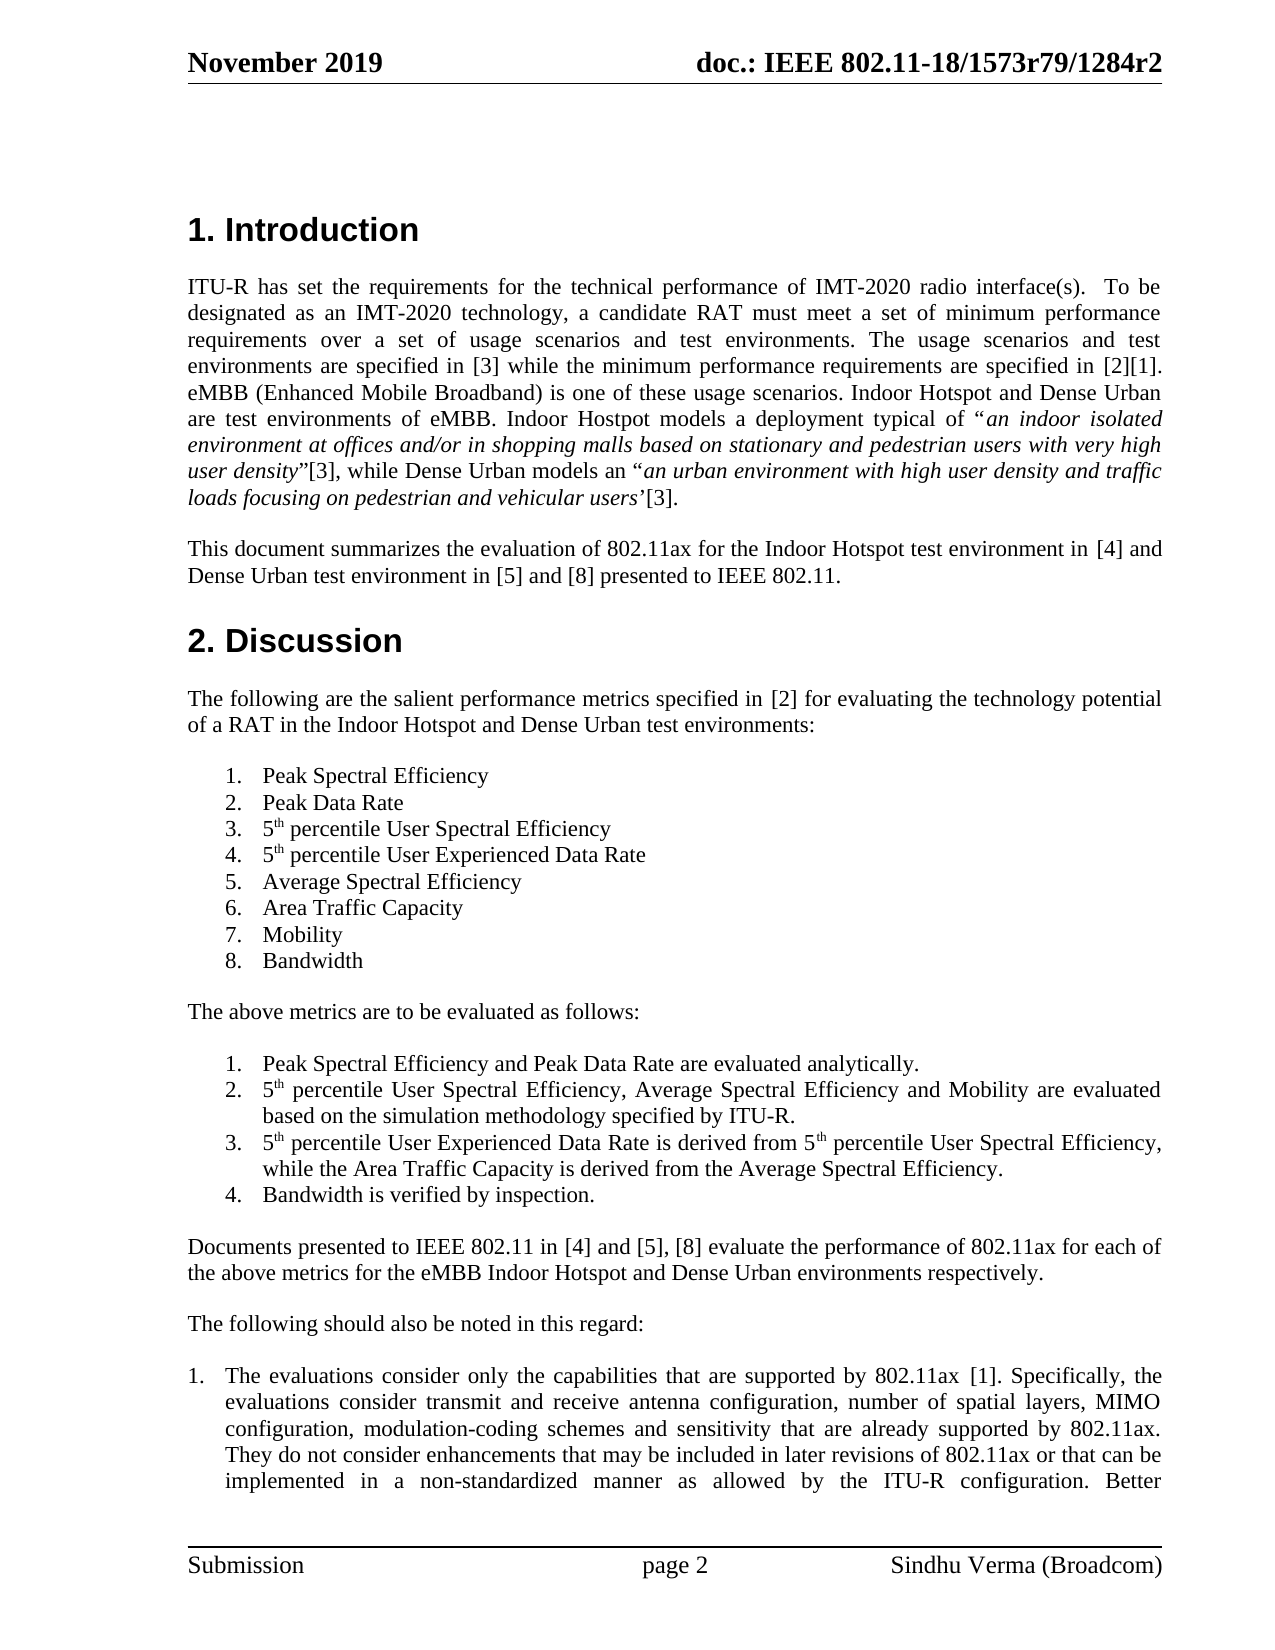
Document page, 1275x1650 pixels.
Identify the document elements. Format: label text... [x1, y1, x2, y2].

list Peak Data Rate [225, 789, 1162, 815]
list Peak Spectral Efficiency [225, 762, 1162, 789]
list Peak Spectral Efficiency and Peak Data Rate are evaluated analytically. [225, 1050, 1162, 1076]
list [187, 1362, 1162, 1494]
text ITU-R has set the requirements for the technical performance of IMT-2020 radio interface(s). To be designated as an IMT-2020 technology, a candidate RAT must meet a set of minimum performance requirements over a set of usage scenarios and test environments. The usage scenarios and test environments are specified in [3] while the minimum performance requirements are specified in [2]. eMBB (Enhanced Mobile Broadband) is one of these usage scenarios. Indoor Hotspot and Dense Urban are test environments of eMBB. Indoor Hostpot models a deployment typical of “an indoor isolated environment at offices and/or in shopping malls based on stationary and pedestrian users with very high user density”[3], while Dense Urban models an “an urban environment with high user density and traffic loads focusing on pedestrian and vehicular users’[3]. [187, 273, 1162, 510]
text Documents presented to IEEE 802.11 in [4] and [5], [8] evaluate the performance of 802.11ax for each of the above metrics for the eMBB Indoor Hotspot and Dense Urban environments respectively. [187, 1233, 1162, 1286]
list Bandwidth [225, 947, 1162, 973]
list Average Spectral Efficiency [225, 868, 1162, 894]
list Mobility [225, 921, 1162, 947]
list Bandwidth is verified by inspection. [225, 1181, 1162, 1208]
text The above metrics are to be evaluated as follows: [187, 998, 1162, 1025]
text The following should also be noted in this regard: [187, 1311, 1162, 1337]
list 5th percentile User Spectral Efficiency [225, 815, 1162, 842]
list 5th percentile User Experienced Data Rate is derived from 5th percentile User Spectral Efficiency, while the Area Traffic Capacity is derived from the Average Spectral Efficiency. [225, 1129, 1162, 1181]
list 5th percentile User Experienced Data Rate [225, 842, 1162, 868]
text This document summarizes the evaluation of 802.11ax for the Indoor Hotspot test environment in [4] and Dense Urban test environment in [5] and [8] presented to IEEE 802.11. [187, 535, 1162, 588]
list 5th percentile User Spectral Efficiency, Average Spectral Efficiency and Mobility are evaluated based on the simulation methodology specified by ITU-R. [225, 1076, 1162, 1129]
list Area Traffic Capacity [225, 894, 1162, 921]
subtitle Discussion [187, 621, 1162, 660]
subtitle Introduction [187, 210, 1162, 248]
text The following are the salient performance metrics specified in [2] for evaluating the technology potential of a RAT in the Indoor Hotspot and Dense Urban test environments: [187, 685, 1162, 737]
